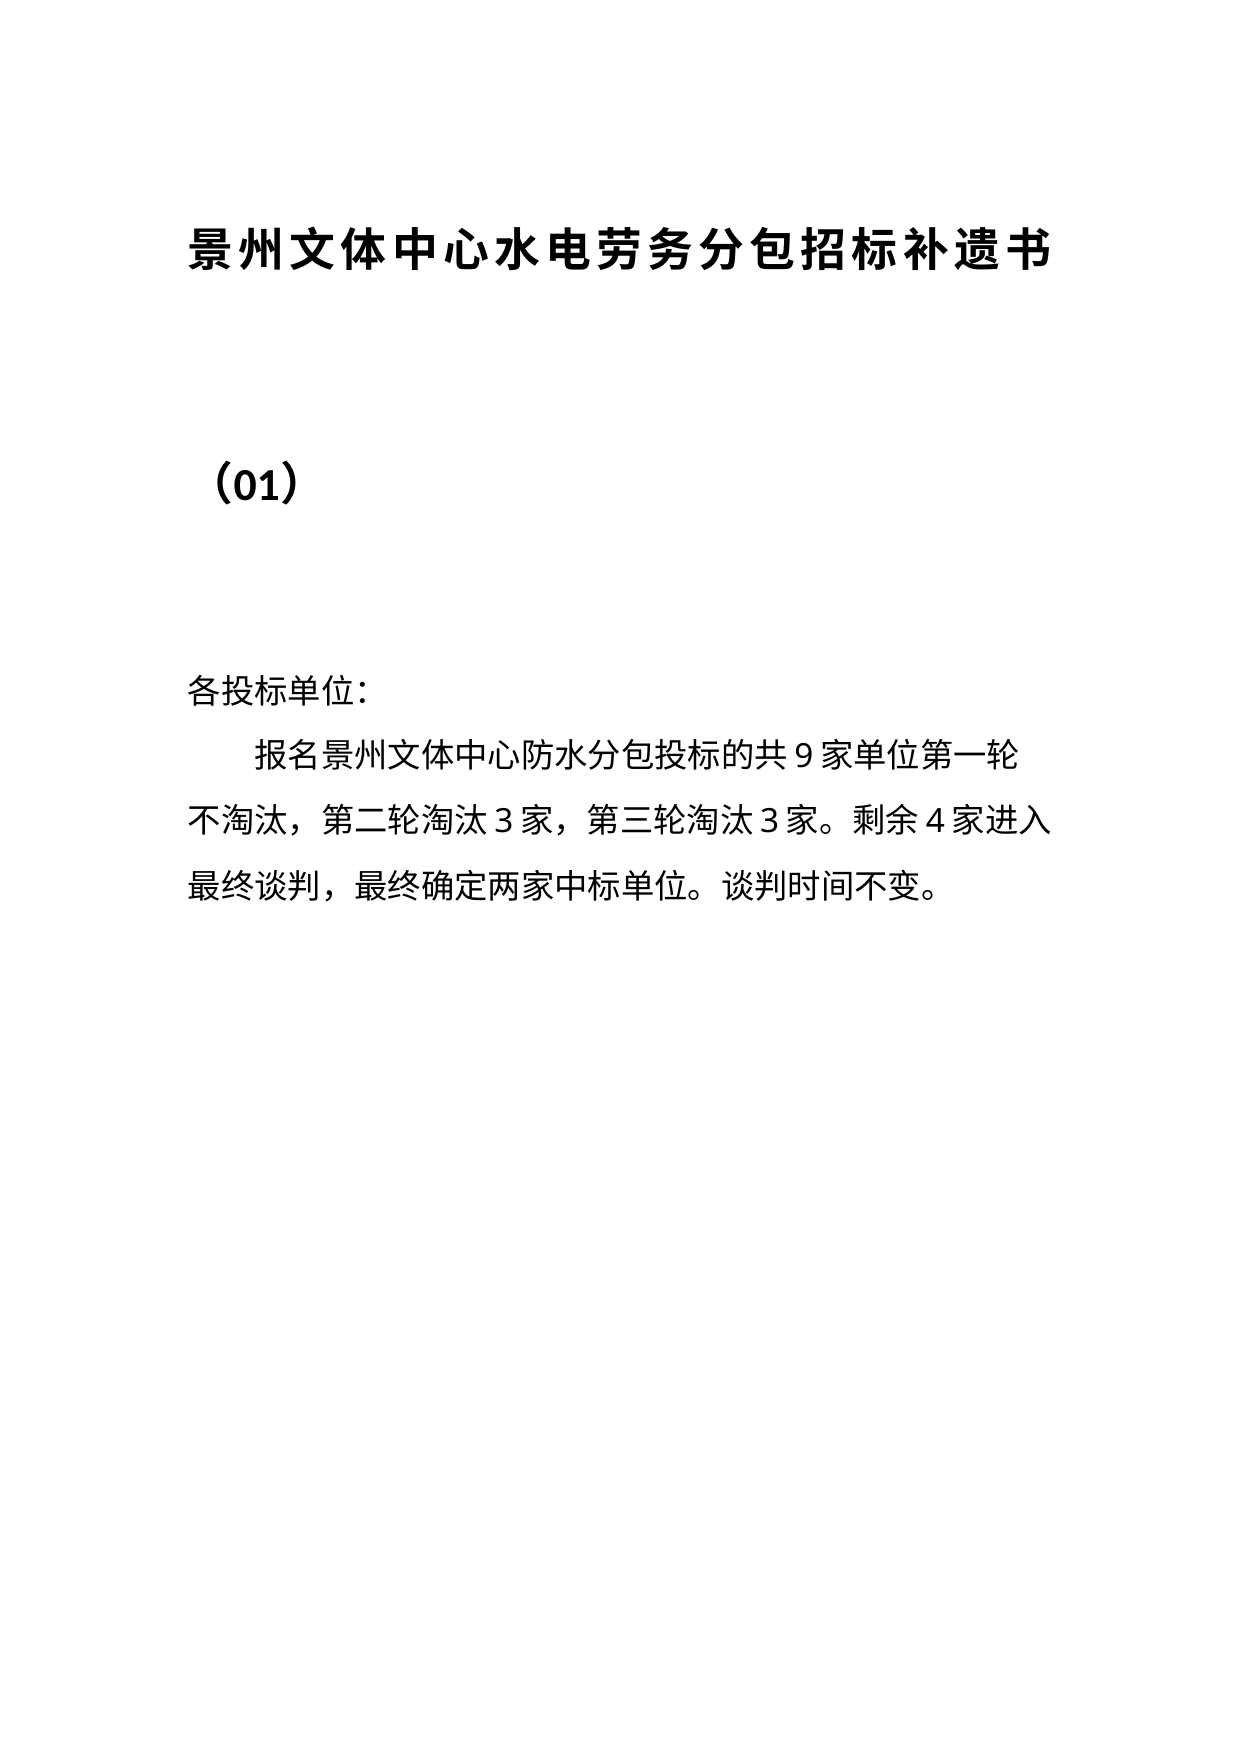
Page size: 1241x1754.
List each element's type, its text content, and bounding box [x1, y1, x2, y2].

text 各投标单位： [187, 656, 1053, 721]
text 报名景州文体中心防水分包投标的共9家单位第一轮不淘汰，第二轮淘汰3家，第三轮淘汰3家。剩余4家进入最终谈判，最终确定两家中标单位。谈判时间不变。 [187, 721, 1053, 916]
subtitle 景州文体中心水电劳务分包招标补遗书（01） [187, 197, 1053, 529]
